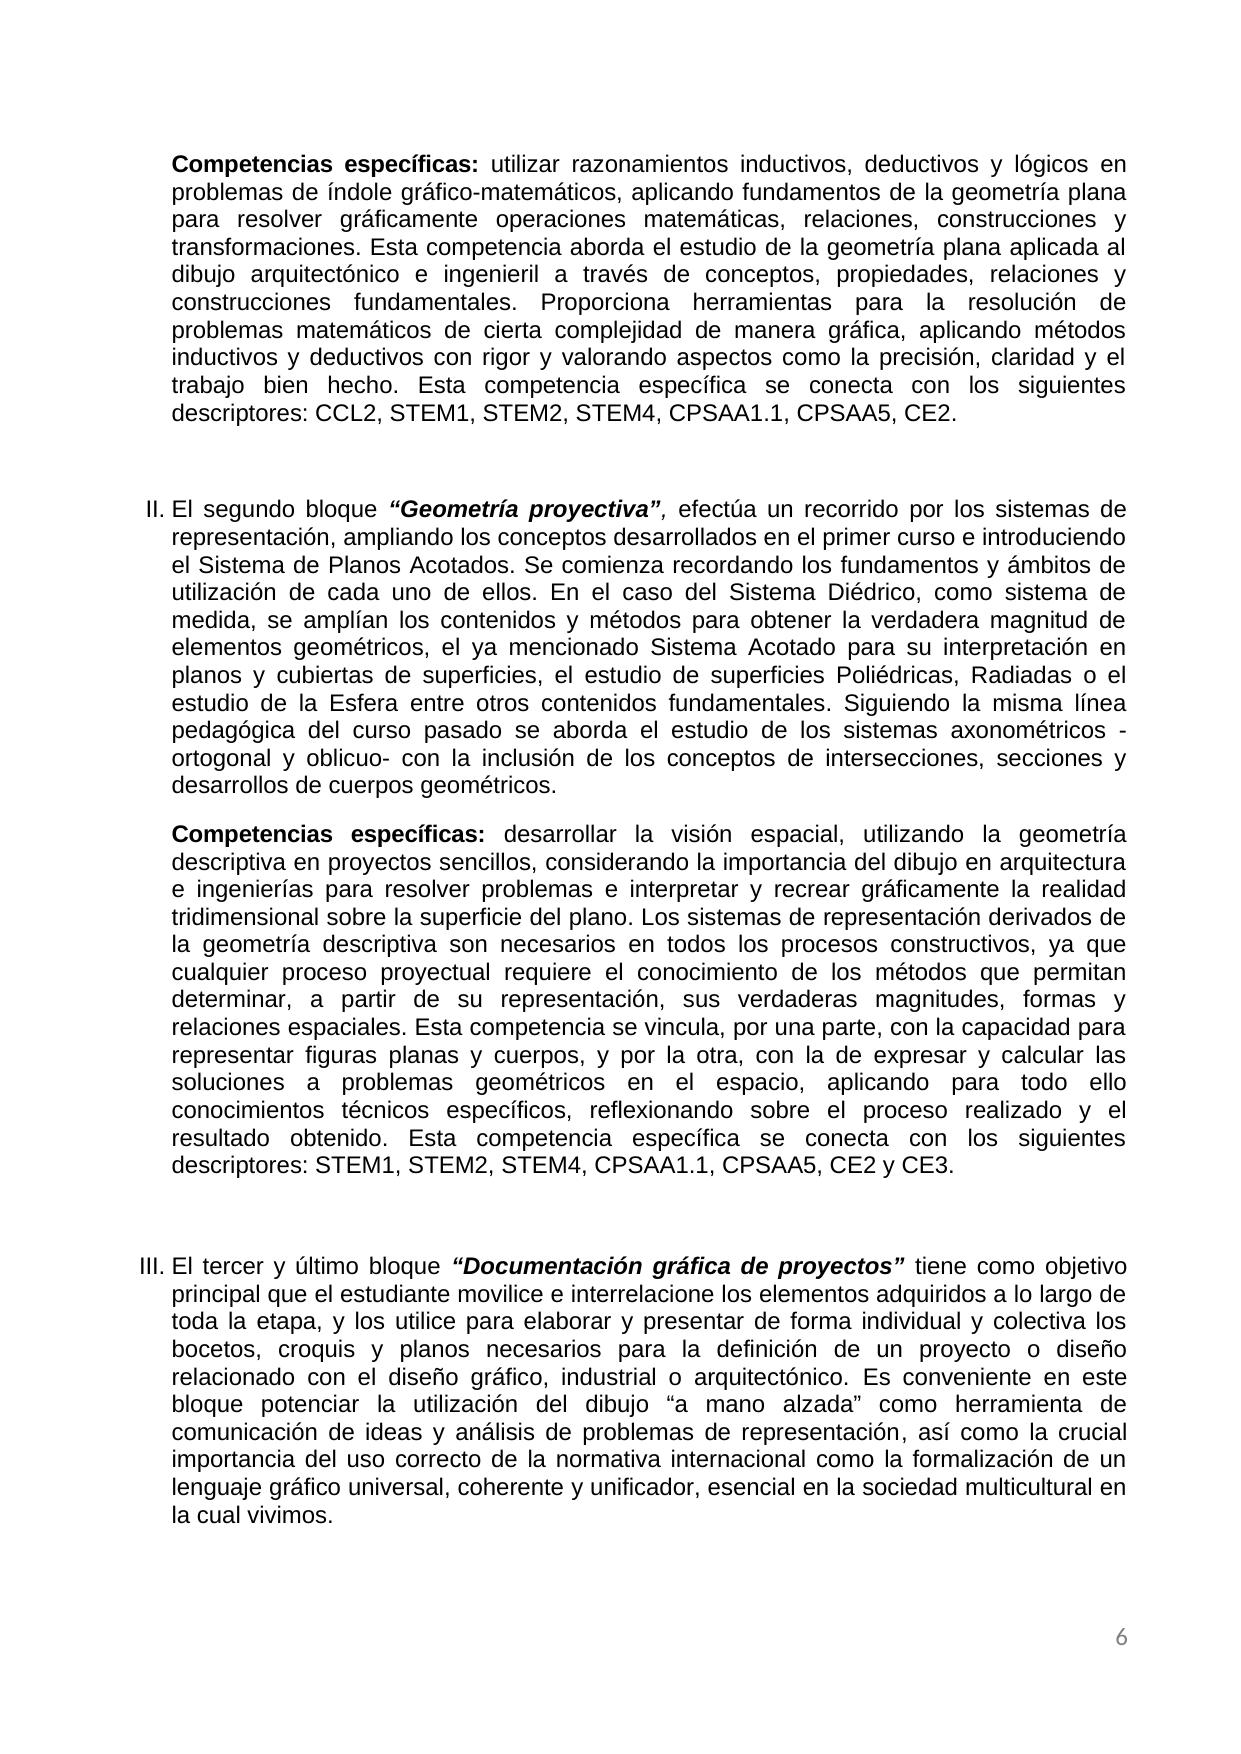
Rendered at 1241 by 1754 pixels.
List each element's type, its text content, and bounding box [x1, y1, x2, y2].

list Competencias específicas: desarrollar la visión espacial, utilizando la geometría descriptiva en proyectos sencillos, considerando la importancia del dibujo en arquitectura e ingenierías para resolver problemas e interpretar y recrear gráficamente la realidad tridimensional sobre la superficie del plano. Los sistemas de representación derivados de la geometría descriptiva son necesarios en todos los procesos constructivos, ya que cualquier proceso proyectual requiere el conocimiento de los métodos que permitan determinar, a partir de su representación, sus verdaderas magnitudes, formas y relaciones espaciales. Esta competencia se vincula, por una parte, con la capacidad para representar figuras planas y cuerpos, y por la otra, con la de expresar y calcular las soluciones a problemas geométricos en el espacio, aplicando para todo ello conocimientos técnicos específicos, reflexionando sobre el proceso realizado y el resultado obtenido. Esta competencia específica se conecta con los siguientes descriptores: STEM1, STEM2, STEM4, CPSAA1.1, CPSAA5, CE2 y CE3. [171, 820, 1128, 1179]
list Competencias específicas: utilizar razonamientos inductivos, deductivos y lógicos en problemas de índole gráfico-matemáticos, aplicando fundamentos de la geometría plana para resolver gráficamente operaciones matemáticas, relaciones, construcciones y transformaciones. Esta competencia aborda el estudio de la geometría plana aplicada al dibujo arquitectónico e ingenieril a través de conceptos, propiedades, relaciones y construcciones fundamentales. Proporciona herramientas para la resolución de problemas matemáticos de cierta complejidad de manera gráfica, aplicando métodos inductivos y deductivos con rigor y valorando aspectos como la precisión, claridad y el trabajo bien hecho. Esta competencia específica se conecta con los siguientes descriptores: CCL2, STEM1, STEM2, STEM4, CPSAA1.1, CPSAA5, CE2. [171, 150, 1128, 426]
list El segundo bloque “Geometría proyectiva”, efectúa un recorrido por los sistemas de representación, ampliando los conceptos desarrollados en el primer curso e introduciendo el Sistema de Planos Acotados. Se comienza recordando los fundamentos y ámbitos de utilización de cada uno de ellos. En el caso del Sistema Diédrico, como sistema de medida, se amplían los contenidos y métodos para obtener la verdadera magnitud de elementos geométricos, el ya mencionado Sistema Acotado para su interpretación en planos y cubiertas de superficies, el estudio de superficies Poliédricas, Radiadas o el estudio de la Esfera entre otros contenidos fundamentales. Siguiendo la misma línea pedagógica del curso pasado se aborda el estudio de los sistemas axonométricos -ortogonal y oblicuo- con la inclusión de los conceptos de intersecciones, secciones y desarrollos de cuerpos geométricos. [165, 495, 1128, 799]
list El tercer y último bloque “Documentación gráfica de proyectos” tiene como objetivo principal que el estudiante movilice e interrelacione los elementos adquiridos a lo largo de toda la etapa, y los utilice para elaborar y presentar de forma individual y colectiva los bocetos, croquis y planos necesarios para la definición de un proyecto o diseño relacionado con el diseño gráfico, industrial o arquitectónico. Es conveniente en este bloque potenciar la utilización del dibujo “a mano alzada” como herramienta de comunicación de ideas y análisis de problemas de representación, así como la crucial importancia del uso correcto de la normativa internacional como la formalización de un lenguaje gráfico universal, coherente y unificador, esencial en la sociedad multicultural en la cual vivimos. [165, 1252, 1128, 1528]
